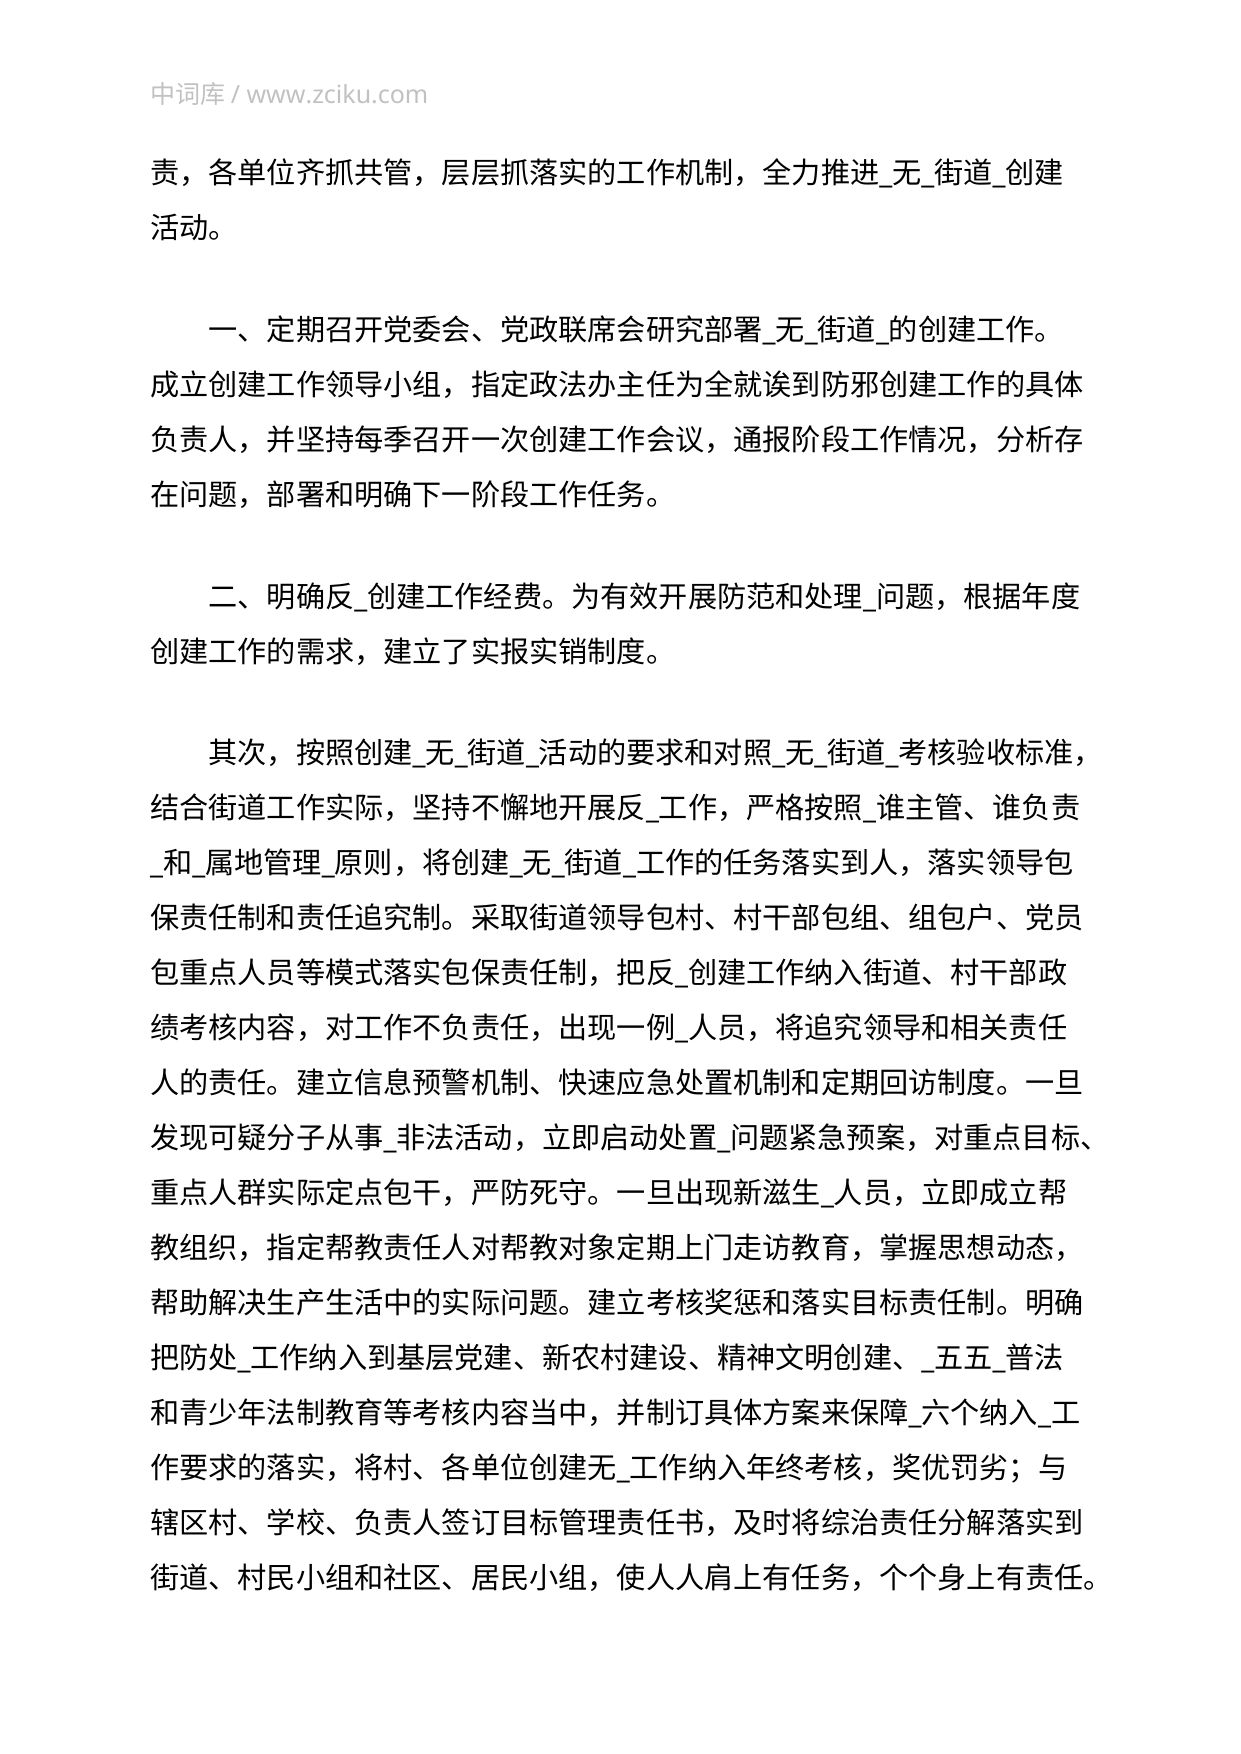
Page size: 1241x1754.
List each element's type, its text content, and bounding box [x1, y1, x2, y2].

text 二、明确反_创建工作经费。为有效开展防范和处理_问题，根据年度创建工作的需求，建立了实报实销制度。 [150, 573, 1090, 671]
text 其次，按照创建_无_街道_活动的要求和对照_无_街道_考核验收标准，结合街道工作实际，坚持不懈地开展反_工作，严格按照_谁主管、谁负责_和_属地管理_原则，将创建_无_街道_工作的任务落实到人，落实领导包保责任制和责任追究制。采取街道领导包村、村干部包组、组包户、党员包重点人员等模式落实包保责任制，把反_创建工作纳入街道、村干部政绩考核内容，对工作不负责任，出现一例_人员，将追究领导和相关责任人的责任。建立信息预警机制、快速应急处置机制和定期回访制度。一旦发现可疑分子从事_非法活动，立即启动处置_问题紧急预案，对重点目标、重点人群实际定点包干，严防死守。一旦出现新滋生_人员，立即成立帮教组织，指定帮教责任人对帮教对象定期上门走访教育，掌握思想动态，帮助解决生产生活中的实际问题。建立考核奖惩和落实目标责任制。明确把防处_工作纳入到基层党建、新农村建设、精神文明创建、_五五_普法和青少年法制教育等考核内容当中，并制订具体方案来保障_六个纳入_工作要求的落实，将村、各单位创建无_工作纳入年终考核，奖优罚劣；与辖区村、学校、负责人签订目标管理责任书，及时将综治责任分解落实到街道、村民小组和社区、居民小组，使人人肩上有任务，个个身上有责任。 [150, 730, 1090, 1597]
text 一、定期召开党委会、党政联席会研究部署_无_街道_的创建工作。成立创建工作领导小组，指定政法办主任为全就诶到防邪创建工作的具体负责人，并坚持每季召开一次创建工作会议，通报阶段工作情况，分析存在问题，部署和明确下一阶段工作任务。 [150, 307, 1090, 514]
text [150, 150, 1090, 247]
